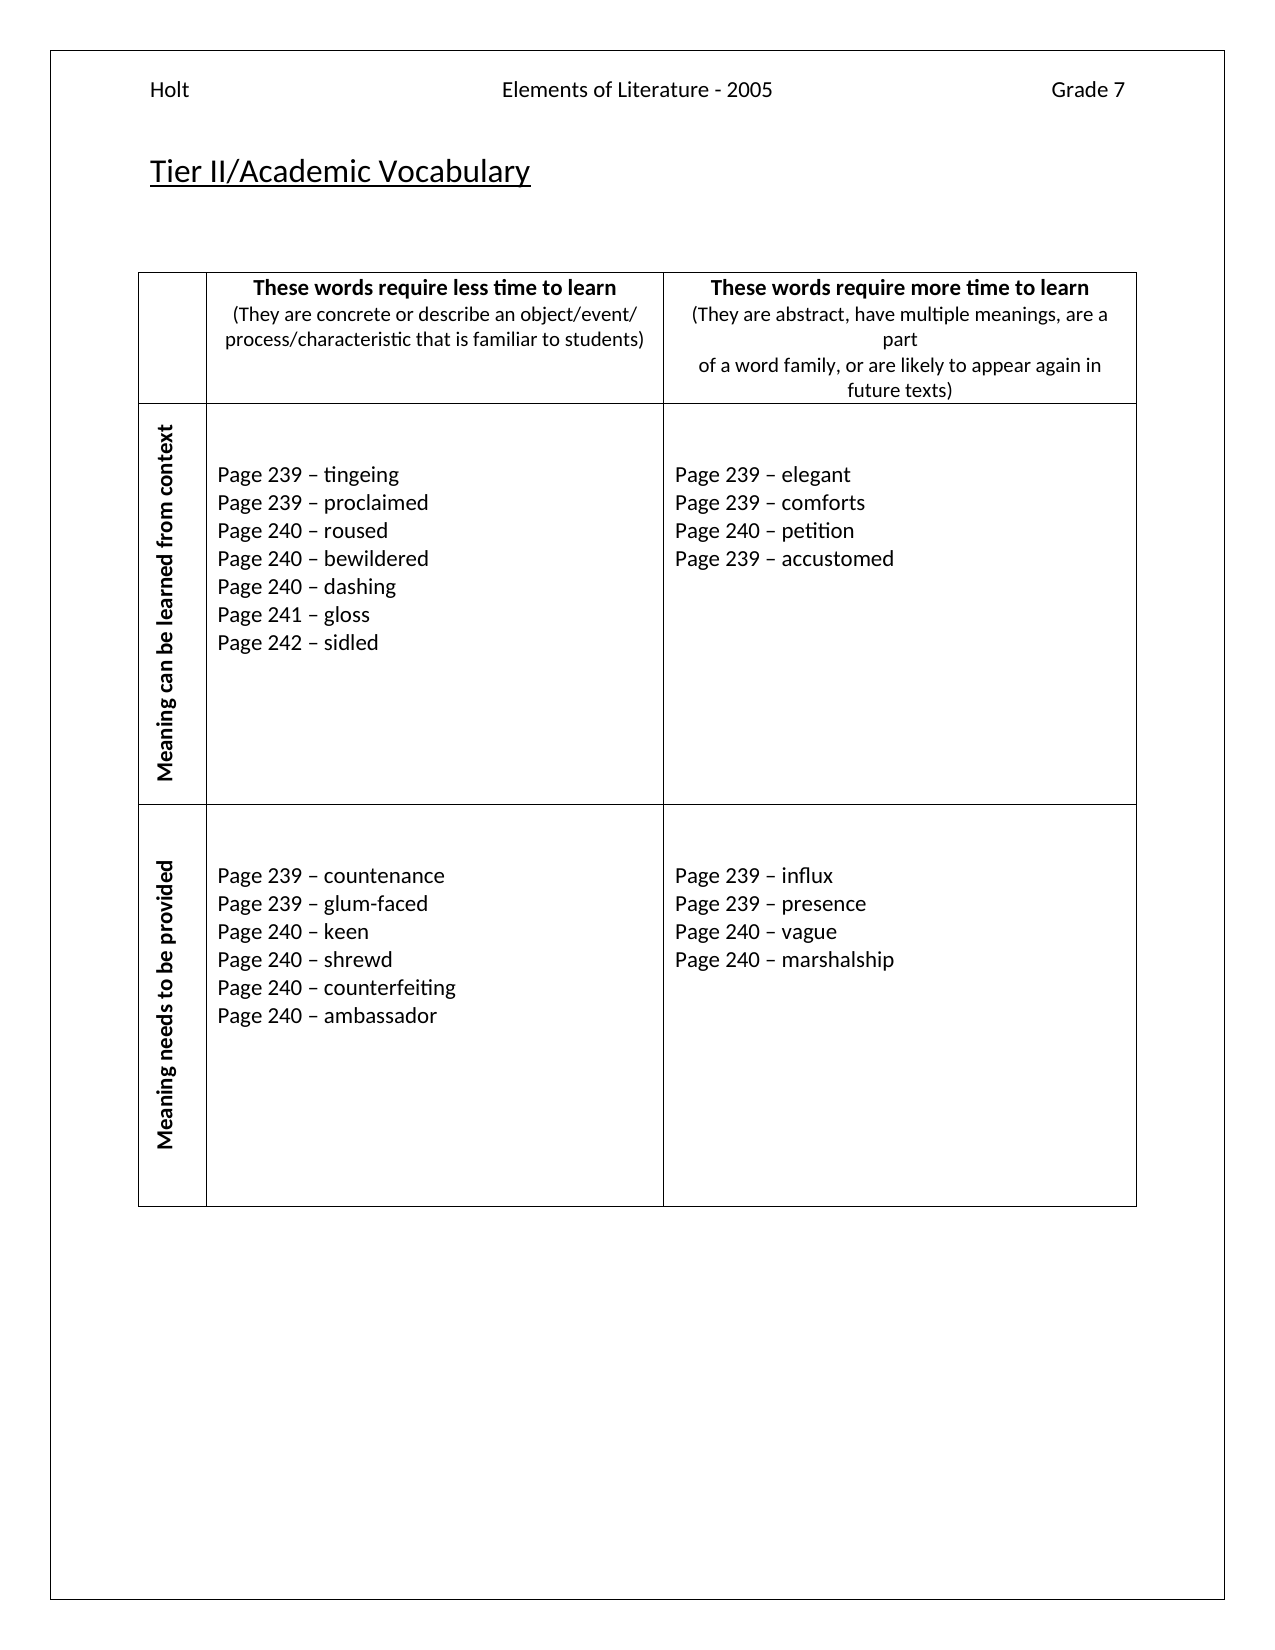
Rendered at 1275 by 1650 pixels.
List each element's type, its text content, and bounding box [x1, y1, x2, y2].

table_cell Page 239 – influx Page 239 – presence Page 240 – vague Page 240 – marshalship [664, 805, 1136, 1206]
table_header These words require more time to learn (They are abstract, have multiple meanings, are a part of a word family, or are likely to appear again in future texts) [664, 273, 1136, 403]
table_cell Page 239 – countenance Page 239 – glum-faced Page 240 – keen Page 240 – shrewd Page 240 – counterfeiting Page 240 – ambassador [207, 805, 663, 1206]
table_cell Page 239 – elegant Page 239 – comforts Page 240 – petition Page 239 – accustomed [664, 404, 1136, 804]
table_cell Page 239 – tingeing Page 239 – proclaimed Page 240 – roused Page 240 – bewildered Page 240 – dashing Page 241 – gloss Page 242 – sidled [207, 404, 663, 804]
table_header [139, 273, 206, 403]
table_header These words require less time to learn (They are concrete or describe an object/event/ process/characteristic that is familiar to students) [207, 273, 663, 403]
text Tier II/Academic Vocabulary [150, 150, 1125, 191]
table_cell Meaning needs to be provided [139, 805, 206, 1206]
table_cell Meaning can be learned from context [139, 404, 206, 804]
